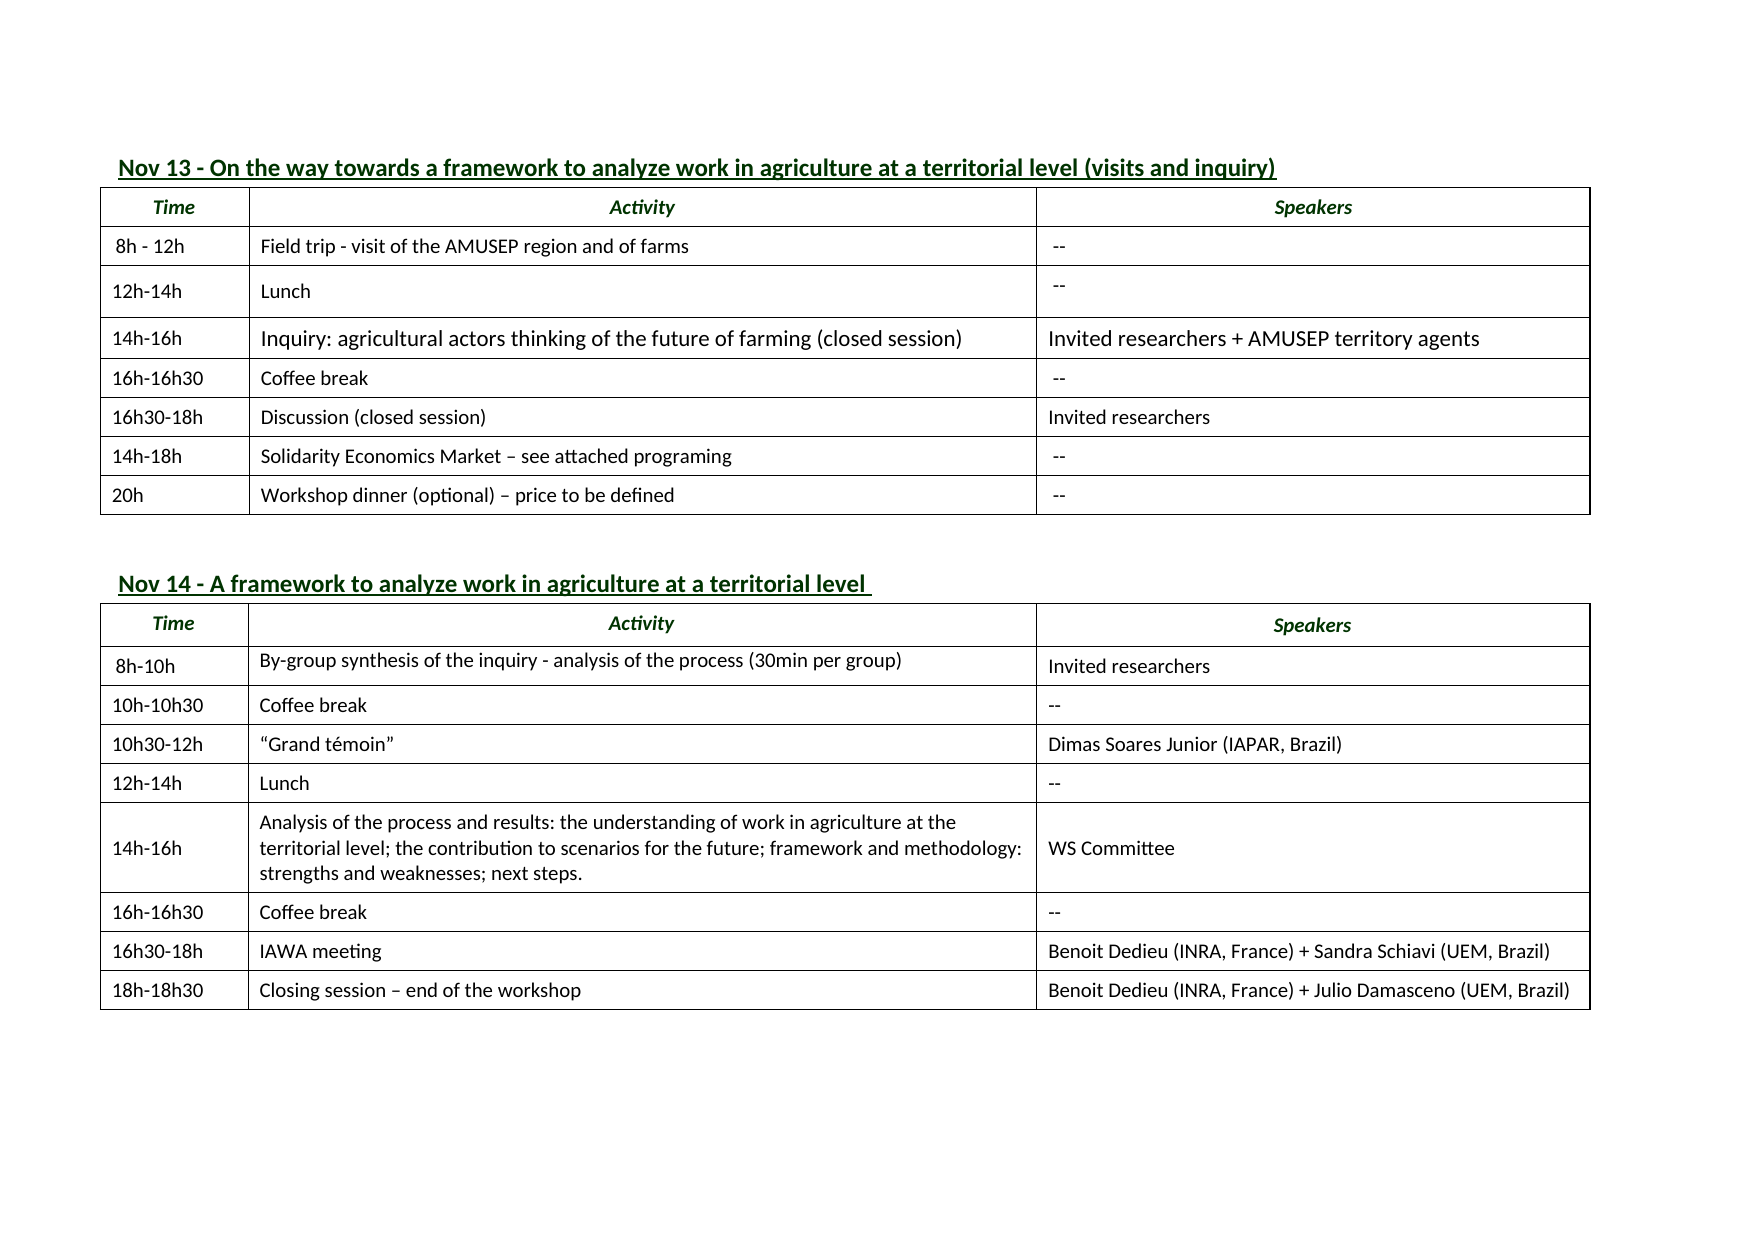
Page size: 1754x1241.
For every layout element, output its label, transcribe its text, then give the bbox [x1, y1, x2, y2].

table_cell By-group synthesis of the inquiry - analysis of the process (30min per group) [249, 647, 1036, 685]
table_cell 10h30-12h [101, 725, 248, 763]
text Nov 13 - On the way towards a framework to analyze work in agriculture at a territorial level (visits and inquiry) [118, 152, 1636, 183]
table_cell Lunch [250, 266, 1036, 317]
table_cell -- [1037, 227, 1589, 265]
table_cell Inquiry: agricultural actors thinking of the future of farming (closed session) [250, 318, 1036, 358]
text Nov 14 - A framework to analyze work in agriculture at a territorial level [118, 568, 1636, 599]
table_cell 12h-14h [101, 764, 248, 802]
table_cell Invited researchers [1037, 398, 1589, 436]
table_cell Coffee break [249, 686, 1036, 724]
table_cell 10h-10h30 [101, 686, 248, 724]
table_cell 12h-14h [101, 266, 249, 317]
table_cell Closing session – end of the workshop [249, 971, 1036, 1009]
table_cell -- [1037, 686, 1589, 724]
table_cell 16h30-18h [101, 932, 248, 970]
table_cell 8h-10h [101, 647, 248, 685]
table_header Speakers [1037, 604, 1589, 646]
table_cell Invited researchers [1037, 647, 1589, 685]
table_cell -- [1037, 266, 1589, 317]
table_cell “Grand témoin” [249, 725, 1036, 763]
table_cell Solidarity Economics Market – see attached programing [250, 437, 1036, 475]
table_cell 8h - 12h [101, 227, 249, 265]
table_cell -- [1037, 893, 1589, 931]
table_cell -- [1037, 359, 1589, 397]
table_cell Benoit Dedieu (INRA, France) + Julio Damasceno (UEM, Brazil) [1037, 971, 1589, 1009]
table_cell Invited researchers + AMUSEP territory agents [1037, 318, 1589, 358]
table_cell 16h-16h30 [101, 893, 248, 931]
table_cell Analysis of the process and results: the understanding of work in agriculture at the territorial level; the contribution to scenarios for the future; framework and methodology: strengths and weaknesses; next steps. [249, 803, 1036, 892]
table_cell Discussion (closed session) [250, 398, 1036, 436]
table_cell 16h30-18h [101, 398, 249, 436]
table_cell IAWA meeting [249, 932, 1036, 970]
table_header Time [101, 604, 248, 646]
table_cell 14h-18h [101, 437, 249, 475]
table_cell Field trip - visit of the AMUSEP region and of farms [250, 227, 1036, 265]
table_cell -- [1037, 476, 1589, 514]
table_cell Lunch [249, 764, 1036, 802]
table_cell 14h-16h [101, 803, 248, 892]
table_header Time [101, 188, 249, 226]
table_cell 18h-18h30 [101, 971, 248, 1009]
table_header Activity [250, 188, 1036, 226]
table_cell Dimas Soares Junior (IAPAR, Brazil) [1037, 725, 1589, 763]
table_cell 20h [101, 476, 249, 514]
table_cell WS Committee [1037, 803, 1589, 892]
table_cell Coffee break [249, 893, 1036, 931]
table_cell 16h-16h30 [101, 359, 249, 397]
table_header Speakers [1037, 188, 1589, 226]
table_cell Coffee break [250, 359, 1036, 397]
table_cell Benoit Dedieu (INRA, France) + Sandra Schiavi (UEM, Brazil) [1037, 932, 1589, 970]
table_header Activity [249, 604, 1036, 646]
table_cell -- [1037, 764, 1589, 802]
table_cell Workshop dinner (optional) – price to be defined [250, 476, 1036, 514]
table_cell 14h-16h [101, 318, 249, 358]
table_cell -- [1037, 437, 1589, 475]
